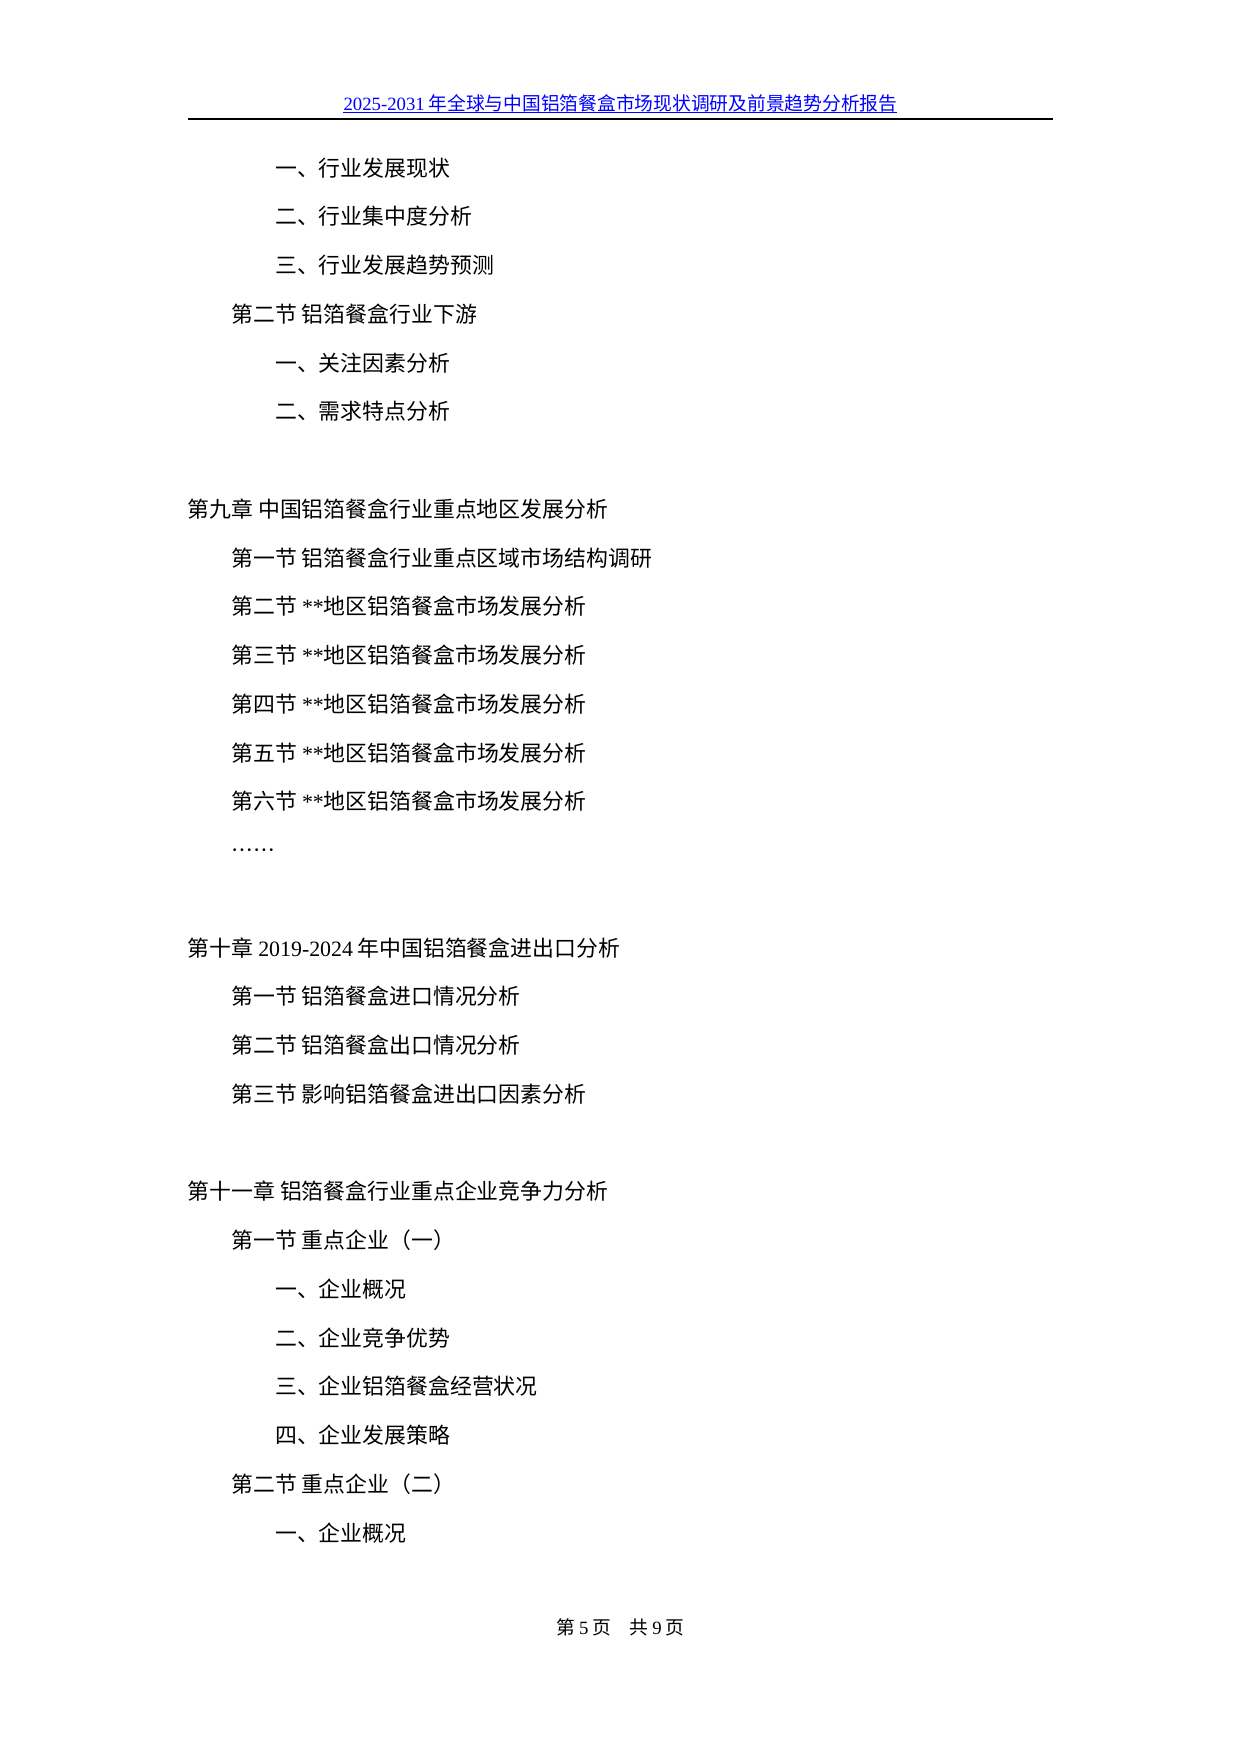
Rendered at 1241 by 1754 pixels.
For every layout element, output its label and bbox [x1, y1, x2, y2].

text [187, 150, 1053, 1548]
